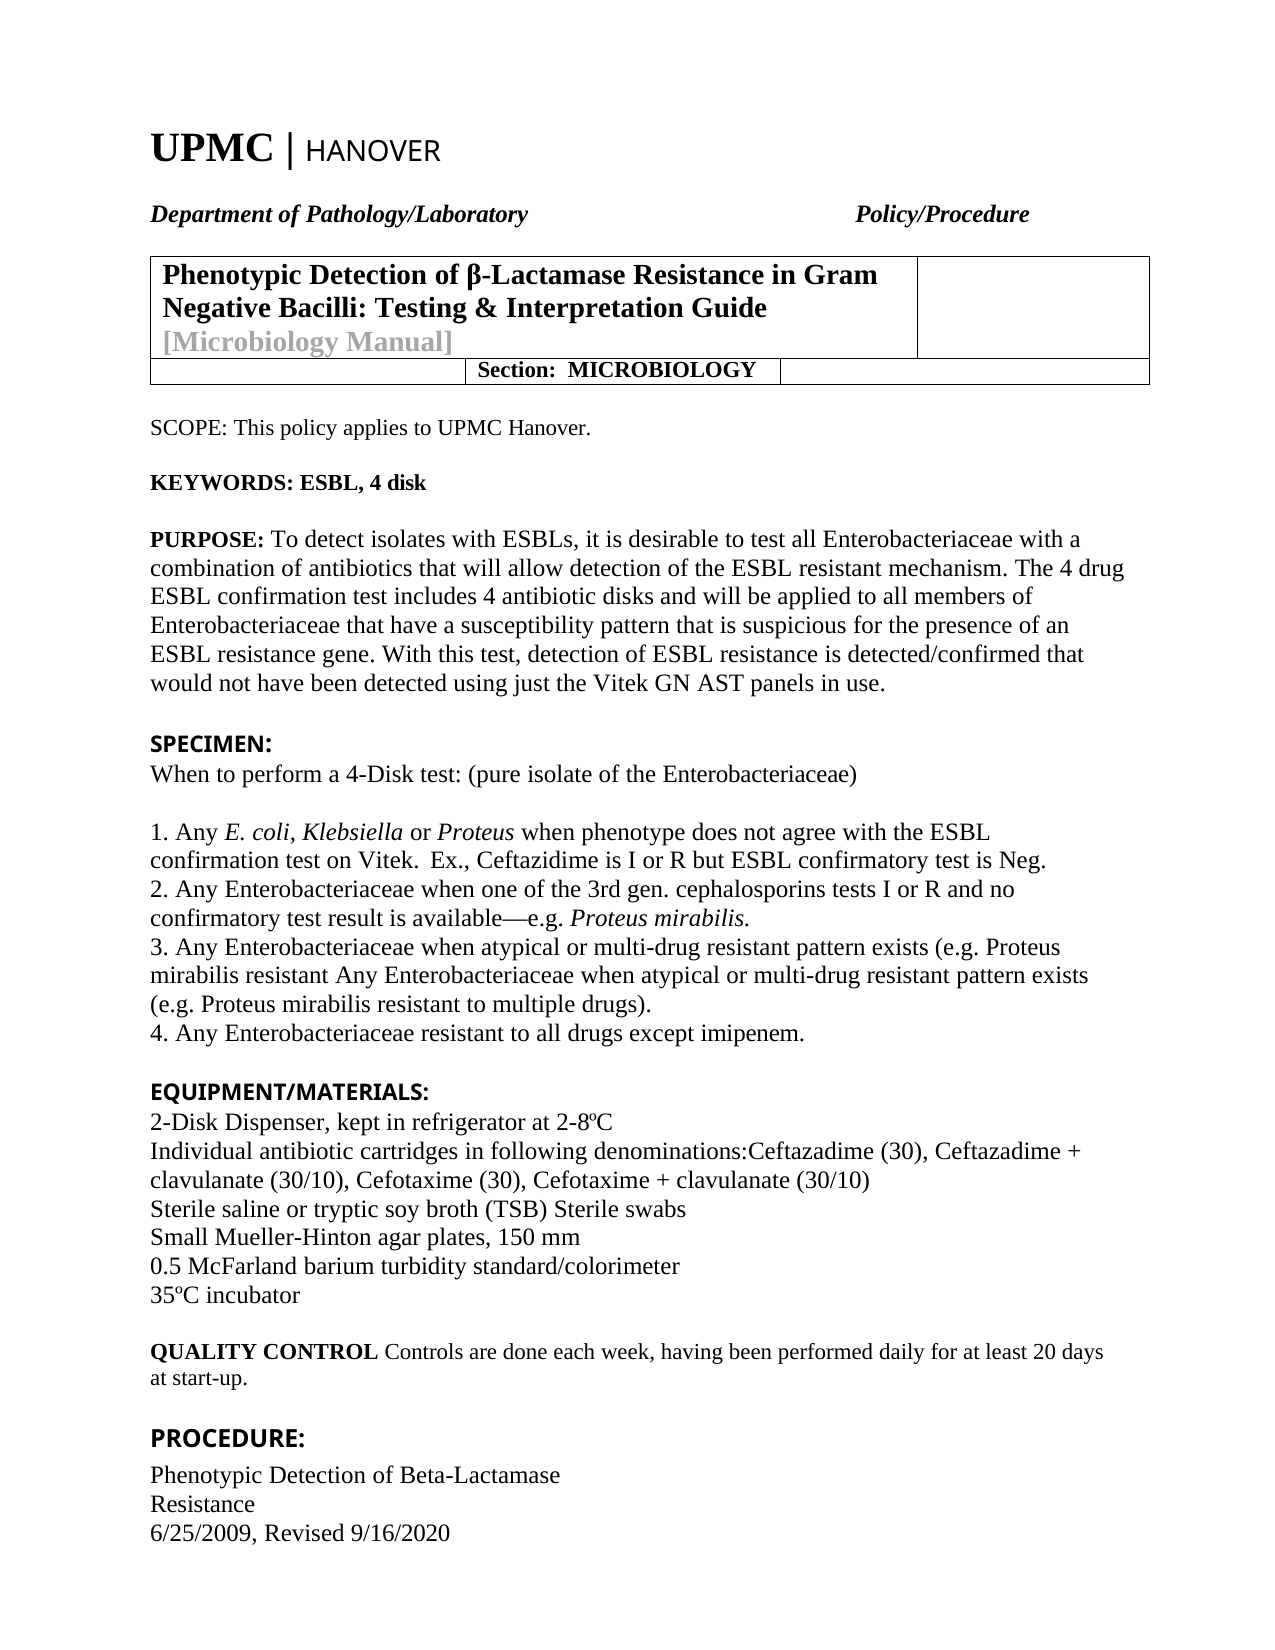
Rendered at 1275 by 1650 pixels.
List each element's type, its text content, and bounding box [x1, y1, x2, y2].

list Any E. coli, Klebsiella or Proteus when phenotype does not agree with the ESBL confirmation test on Vitek. Ex., Ceftazidime is I or R but ESBL confirmatory test is Neg. [150, 817, 1049, 874]
table_header [918, 257, 1149, 357]
text PURPOSE: To detect isolates with ESBLs, it is desirable to test all Enterobacteriaceae with a combination of antibiotics that will allow detection of the ESBL resistant mechanism. The 4 drug ESBL confirmation test includes 4 antibiotic disks and will be applied to all members of Enterobacteriaceae that have a susceptibility pattern that is suspicious for the presence of an ESBL resistance gene. With this test, detection of ESBL resistance is detected/confirmed that would not have been detected using just the Vitek GN AST panels in use. [150, 524, 1129, 696]
text 0.5 McFarland barium turbidity standard/colorimeter 35ºC incubator [150, 1251, 723, 1309]
text 2-Disk Dispenser, kept in refrigerator at 2-8ºC [150, 1107, 1160, 1136]
text When to perform a 4-Disk test: (pure isolate of the Enterobacteriaceae) [150, 759, 1160, 788]
table_cell [781, 359, 1149, 384]
text Individual antibiotic cartridges in following denominations:Ceftazadime (30), Ceftazadime + clavulanate (30/10), Cefotaxime (30), Cefotaxime + clavulanate (30/10) [150, 1136, 1160, 1194]
text EQUIPMENT/MATERIALS: [150, 1076, 1160, 1107]
table_cell [151, 359, 465, 384]
list Any Enterobacteriaceae resistant to all drugs except imipenem. [150, 1018, 1160, 1047]
table_cell Section: MICROBIOLOGY [466, 359, 780, 384]
list Any Enterobacteriaceae when atypical or multi-drug resistant pattern exists (e.g. Proteus mirabilis resistant Any Enterobacteriaceae when atypical or multi-drug resistant pattern exists (e.g. Proteus mirabilis resistant to multiple drugs). [150, 932, 1089, 1018]
text PROCEDURE: [150, 1421, 1160, 1455]
text SPECIMEN: [150, 725, 1160, 759]
list Any Enterobacteriaceae when one of the 3rd gen. cephalosporins tests I or R and no confirmatory test result is available—e.g. Proteus mirabilis. [150, 874, 1014, 932]
table_header Phenotypic Detection of β-Lactamase Resistance in Gram Negative Bacilli: Testing & Interpretation Guide [Microbiology Manual] [151, 257, 917, 357]
text Sterile saline or tryptic soy broth (TSB) Sterile swabs Small Mueller-Hinton agar plates, 150 mm [150, 1194, 723, 1251]
text KEYWORDS: ESBL, 4 disk [150, 469, 1160, 495]
text QUALITY CONTROL Controls are done each week, having been performed daily for at least 20 days at start-up. [150, 1338, 1113, 1390]
text SCOPE: This policy applies to UPMC Hanover. [150, 414, 1160, 440]
